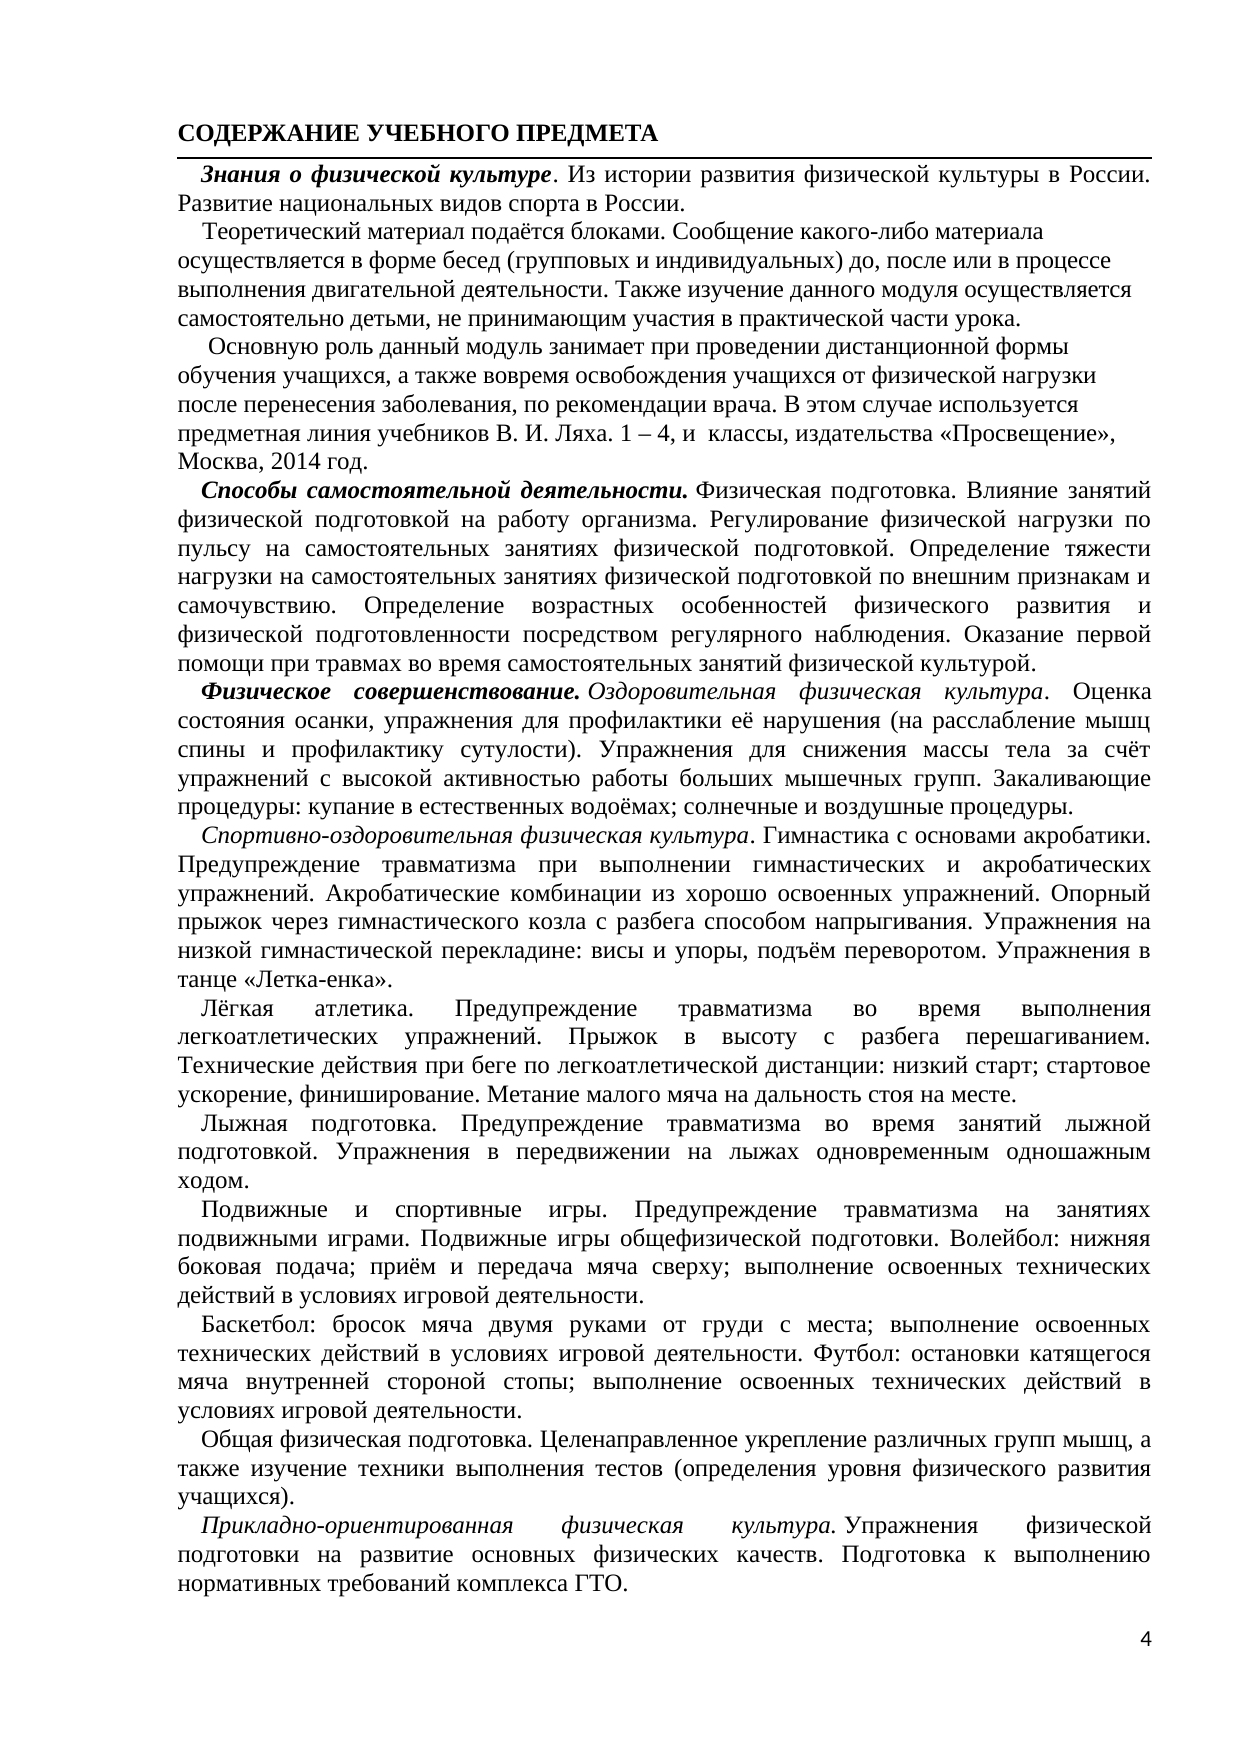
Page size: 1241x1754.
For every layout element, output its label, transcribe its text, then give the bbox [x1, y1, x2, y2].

text Знания о физической культуре. Из истории развития физической культуры в России. Развитие национальных видов спорта в России. [177, 159, 1152, 216]
text Баскетбол: бросок мяча двумя руками от груди с места; выполнение освоенных технических действий в условиях игровой деятельности. Футбол: остановки катящегося мяча внутренней стороной стопы; выполнение освоенных технических действий в условиях игровой деятельности. [177, 1309, 1152, 1424]
text Способы самостоятельной деятельности. Физическая подготовка. Влияние занятий физической подготовкой на работу организма. Регулирование физической нагрузки по пульсу на самостоятельных занятиях физической подготовкой. Определение тяжести нагрузки на самостоятельных занятиях физической подготовкой по внешним признакам и самочувствию. Определение возрастных особенностей физического развития и физической подготовленности посредством регулярного наблюдения. Оказание первой помощи при травмах во время самостоятельных занятий физической культурой. [177, 475, 1152, 676]
text Физическое совершенствование. Оздоровительная физическая культура. Оценка состояния осанки, упражнения для профилактики её нарушения (на расслабление мышц спины и профилактику сутулости). Упражнения для снижения массы тела за счёт упражнений с высокой активностью работы больших мышечных групп. Закаливающие процедуры: купание в естественных водоёмах; солнечные и воздушные процедуры. [177, 676, 1152, 820]
text СОДЕРЖАНИЕ УЧЕБНОГО ПРЕДМЕТА [177, 118, 1152, 157]
text Прикладно-ориентированная физическая культура. Упражнения физической подготовки на развитие основных физических качеств. Подготовка к выполнению нормативных требований комплекса ГТО. [177, 1510, 1152, 1596]
text Спортивно-оздоровительная физическая культура. Гимнастика с основами акробатики. Предупреждение травматизма при выполнении гимнастических и акробатических упражнений. Акробатические комбинации из хорошо освоенных упражнений. Опорный прыжок через гимнастического козла с разбега способом напрыгивания. Упражнения на низкой гимнастической перекладине: висы и упоры, подъём переворотом. Упражнения в танце «Летка-енка». [177, 820, 1152, 993]
text Основную роль данный модуль занимает при проведении дистанционной формы обучения учащихся, а также вовремя освобождения учащихся от физической нагрузки после перенесения заболевания, по рекомендации врача. В этом случае используется предметная линия учебников В. И. Ляха. 1 – 4, и классы, издательства «Просвещение», Москва, 2014 год. [177, 331, 1152, 475]
text Общая физическая подготовка. Целенаправленное укрепление различных групп мышц, а также изучение техники выполнения тестов (определения уровня физического развития учащихся). [177, 1424, 1152, 1510]
text Подвижные и спортивные игры. Предупреждение травматизма на занятиях подвижными играми. Подвижные игры общефизической подготовки. Волейбол: нижняя боковая подача; приём и передача мяча сверху; выполнение освоенных технических действий в условиях игровой деятельности. [177, 1194, 1152, 1309]
text Лыжная подготовка. Предупреждение травматизма во время занятий лыжной подготовкой. Упражнения в передвижении на лыжах одновременным одношажным ходом. [177, 1108, 1152, 1194]
text Лёгкая атлетика. Предупреждение травматизма во время выполнения легкоатлетических упражнений. Прыжок в высоту с разбега перешагиванием. Технические действия при беге по легкоатлетической дистанции: низкий старт; стартовое ускорение, финиширование. Метание малого мяча на дальность стоя на месте. [177, 993, 1152, 1108]
text Теоретический материал подаётся блоками. Сообщение какого-либо материала осуществляется в форме бесед (групповых и индивидуальных) до, после или в процессе выполнения двигательной деятельности. Также изучение данного модуля осуществляется самостоятельно детьми, не принимающим участия в практической части урока. [177, 216, 1152, 331]
